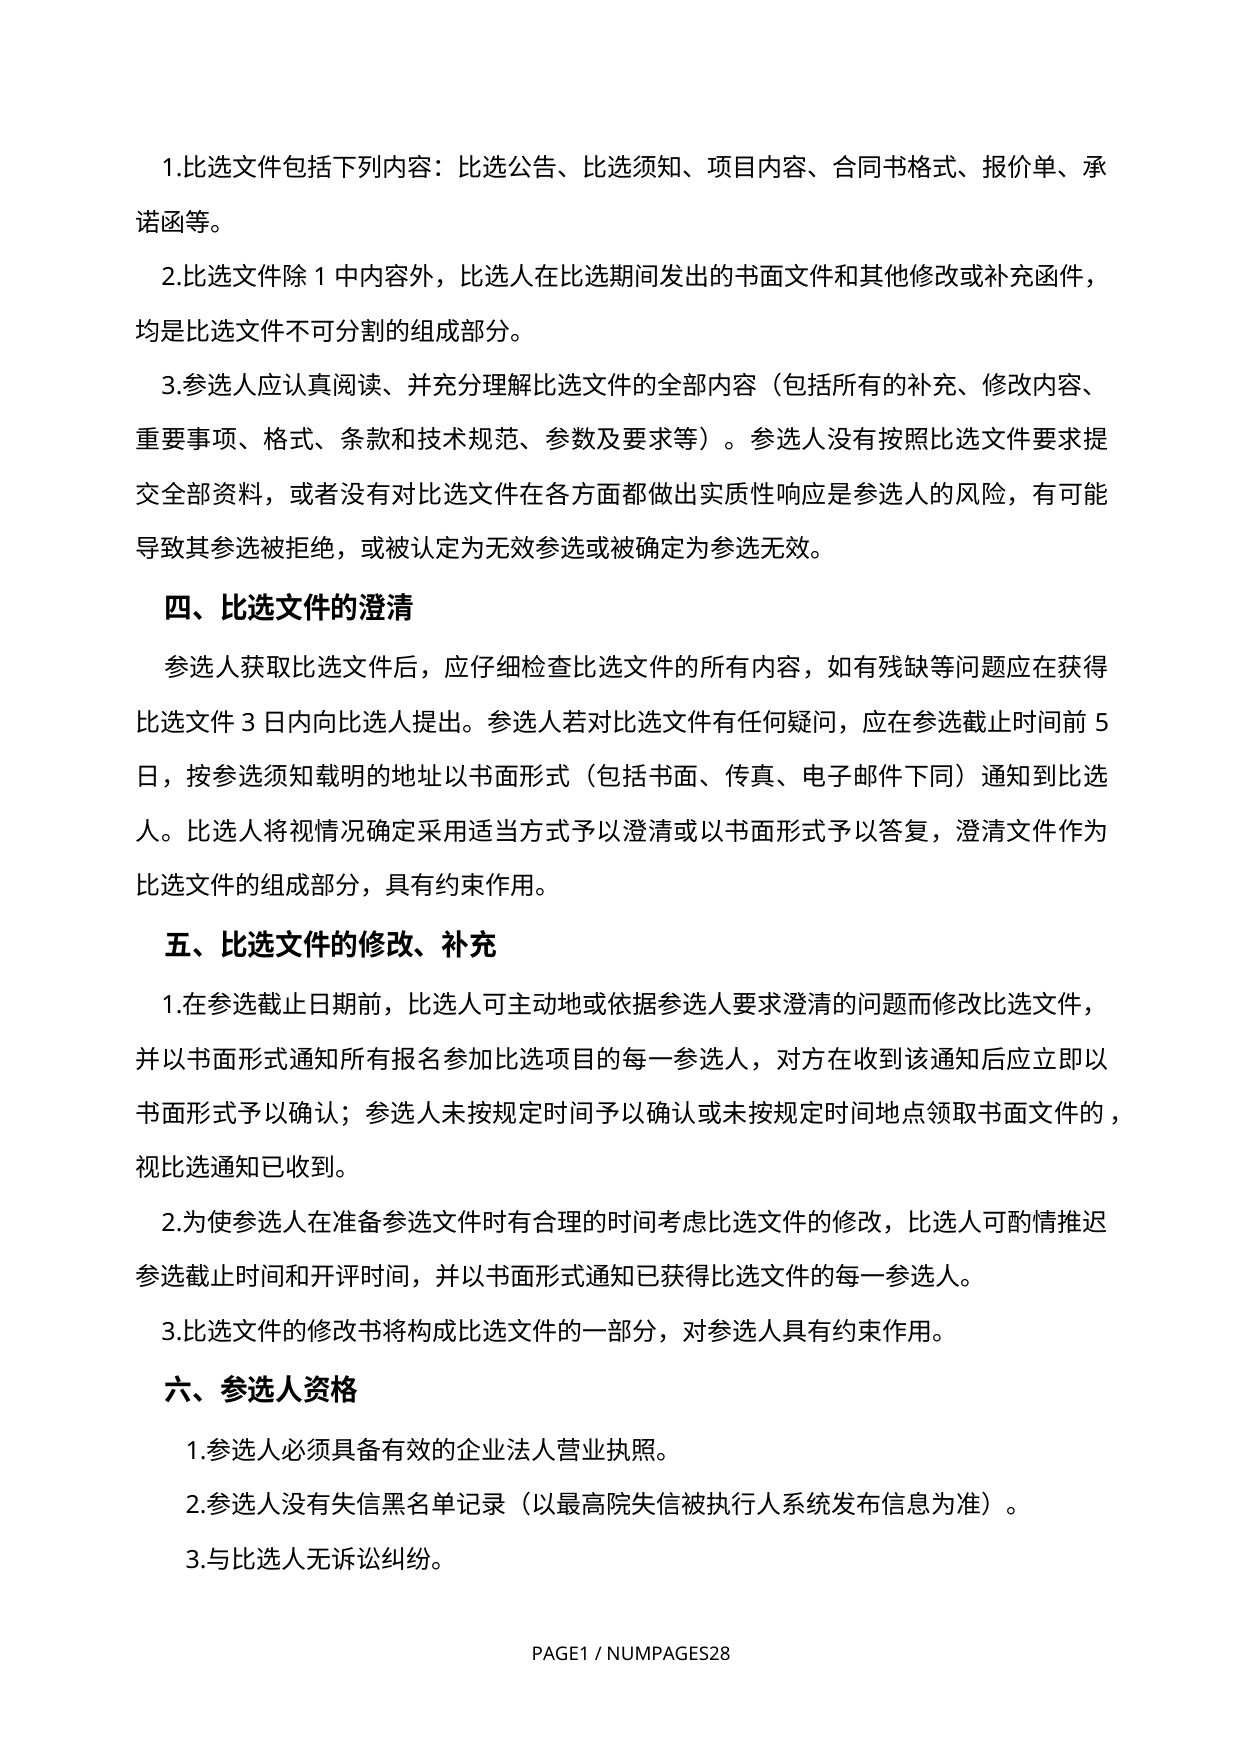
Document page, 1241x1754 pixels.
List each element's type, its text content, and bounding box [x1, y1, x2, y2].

text 1.在参选截止日期前，比选人可主动地或依据参选人要求澄清的问题而修改比选文件，并以书面形式通知所有报名参加比选项目的每一参选人，对方在收到该通知后应立即以书面形式予以确认；参选人未按规定时间予以确认或未按规定时间地点领取书面文件的，视比选通知已收到。 [135, 985, 1109, 1184]
text 参选人获取比选文件后，应仔细检查比选文件的所有内容，如有残缺等问题应在获得比选文件 3 日内向比选人提出。参选人若对比选文件有任何疑问，应在参选截止时间前 5 日，按参选须知载明的地址以书面形式（包括书面、传真、电子邮件下同）通知到比选人。比选人将视情况确定采用适当方式予以澄清或以书面形式予以答复，澄清文件作为比选文件的组成部分，具有约束作用。 [135, 648, 1109, 902]
text 3.参选人应认真阅读、并充分理解比选文件的全部内容（包括所有的补充、修改内容、重要事项、格式、条款和技术规范、参数及要求等）。参选人没有按照比选文件要求提交全部资料，或者没有对比选文件在各方面都做出实质性响应是参选人的风险，有可能导致其参选被拒绝，或被认定为无效参选或被确定为参选无效。 [135, 365, 1109, 565]
text 四、比选文件的澄清 [135, 584, 1121, 627]
text 1.比选文件包括下列内容：比选公告、比选须知、项目内容、合同书格式、报价单、承诺函等。 [135, 148, 1109, 238]
text 2.参选人没有失信黑名单记录（以最高院失信被执行人系统发布信息为准）。 [135, 1485, 1121, 1521]
text 1.参选人必须具备有效的企业法人营业执照。 [135, 1430, 1121, 1467]
text 3.与比选人无诉讼纠纷。 [135, 1539, 1121, 1575]
text 五、比选文件的修改、补充 [135, 921, 1121, 964]
text 六、参选人资格 [135, 1367, 1121, 1409]
text 2.为使参选人在准备参选文件时有合理的时间考虑比选文件的修改，比选人可酌情推迟参选截止时间和开评时间，并以书面形式通知已获得比选文件的每一参选人。 [135, 1202, 1109, 1293]
text 2.比选文件除 1 中内容外，比选人在比选期间发出的书面文件和其他修改或补充函件，均是比选文件不可分割的组成部分。 [135, 257, 1109, 347]
text 3.比选文件的修改书将构成比选文件的一部分，对参选人具有约束作用。 [135, 1311, 1109, 1347]
